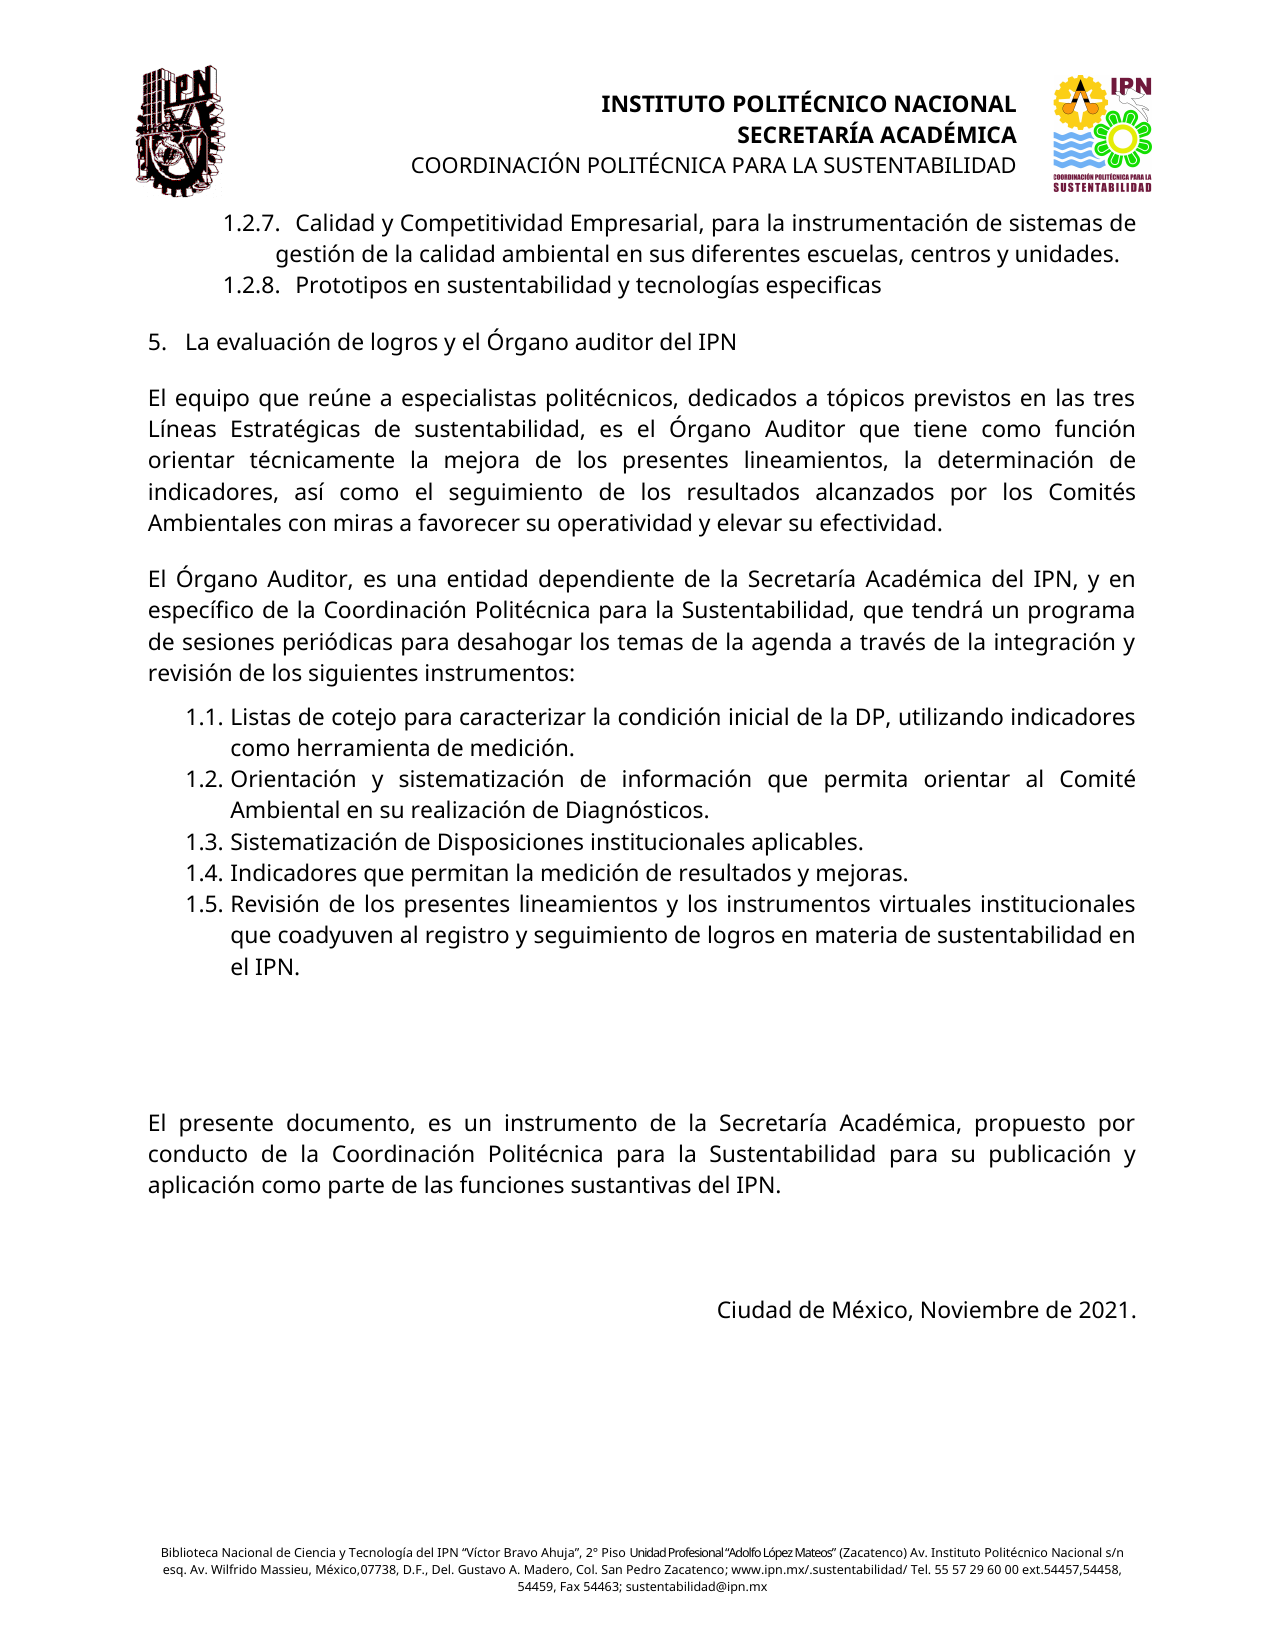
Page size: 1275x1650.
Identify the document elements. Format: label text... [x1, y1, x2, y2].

list Prototipos en sustentabilidad y tecnologías especificas [223, 269, 1137, 301]
text Ciudad de México, Noviembre de 2021. [148, 1294, 1137, 1326]
list Listas de cotejo para caracterizar la condición inicial de la DP, utilizando indicadores como herramienta de medición. [185, 701, 1137, 763]
list Calidad y Competitividad Empresarial, para la instrumentación de sistemas de gestión de la calidad ambiental en sus diferentes escuelas, centros y unidades. [223, 207, 1137, 269]
picture [134, 64, 227, 202]
text El presente documento, es un instrumento de la Secretaría Académica, propuesto por conducto de la Coordinación Politécnica para la Sustentabilidad para su publicación y aplicación como parte de las funciones sustantivas del IPN. [148, 1107, 1137, 1201]
list El Órgano Auditor, es una entidad dependiente de la Secretaría Académica del IPN, y en específico de la Coordinación Politécnica para la Sustentabilidad, que tendrá un programa de sesiones periódicas para desahogar los temas de la agenda a través de la integración y revisión de los siguientes instrumentos: [148, 563, 1137, 688]
list Sistematización de Disposiciones institucionales aplicables. [185, 826, 1137, 857]
list Revisión de los presentes lineamientos y los instrumentos virtuales institucionales que coadyuven al registro y seguimiento de logros en materia de sustentabilidad en el IPN. [185, 888, 1137, 982]
list Orientación y sistematización de información que permita orientar al Comité Ambiental en su realización de Diagnósticos. [185, 763, 1137, 826]
list Indicadores que permitan la medición de resultados y mejoras. [185, 857, 1137, 888]
list El equipo que reúne a especialistas politécnicos, dedicados a tópicos previstos en las tres Líneas Estratégicas de sustentabilidad, es el Órgano Auditor que tiene como función orientar técnicamente la mejora de los presentes lineamientos, la determinación de indicadores, así como el seguimiento de los resultados alcanzados por los Comités Ambientales con miras a favorecer su operatividad y elevar su efectividad. [148, 382, 1137, 538]
list La evaluación de logros y el Órgano auditor del IPN [148, 326, 1137, 357]
picture [1053, 75, 1152, 192]
